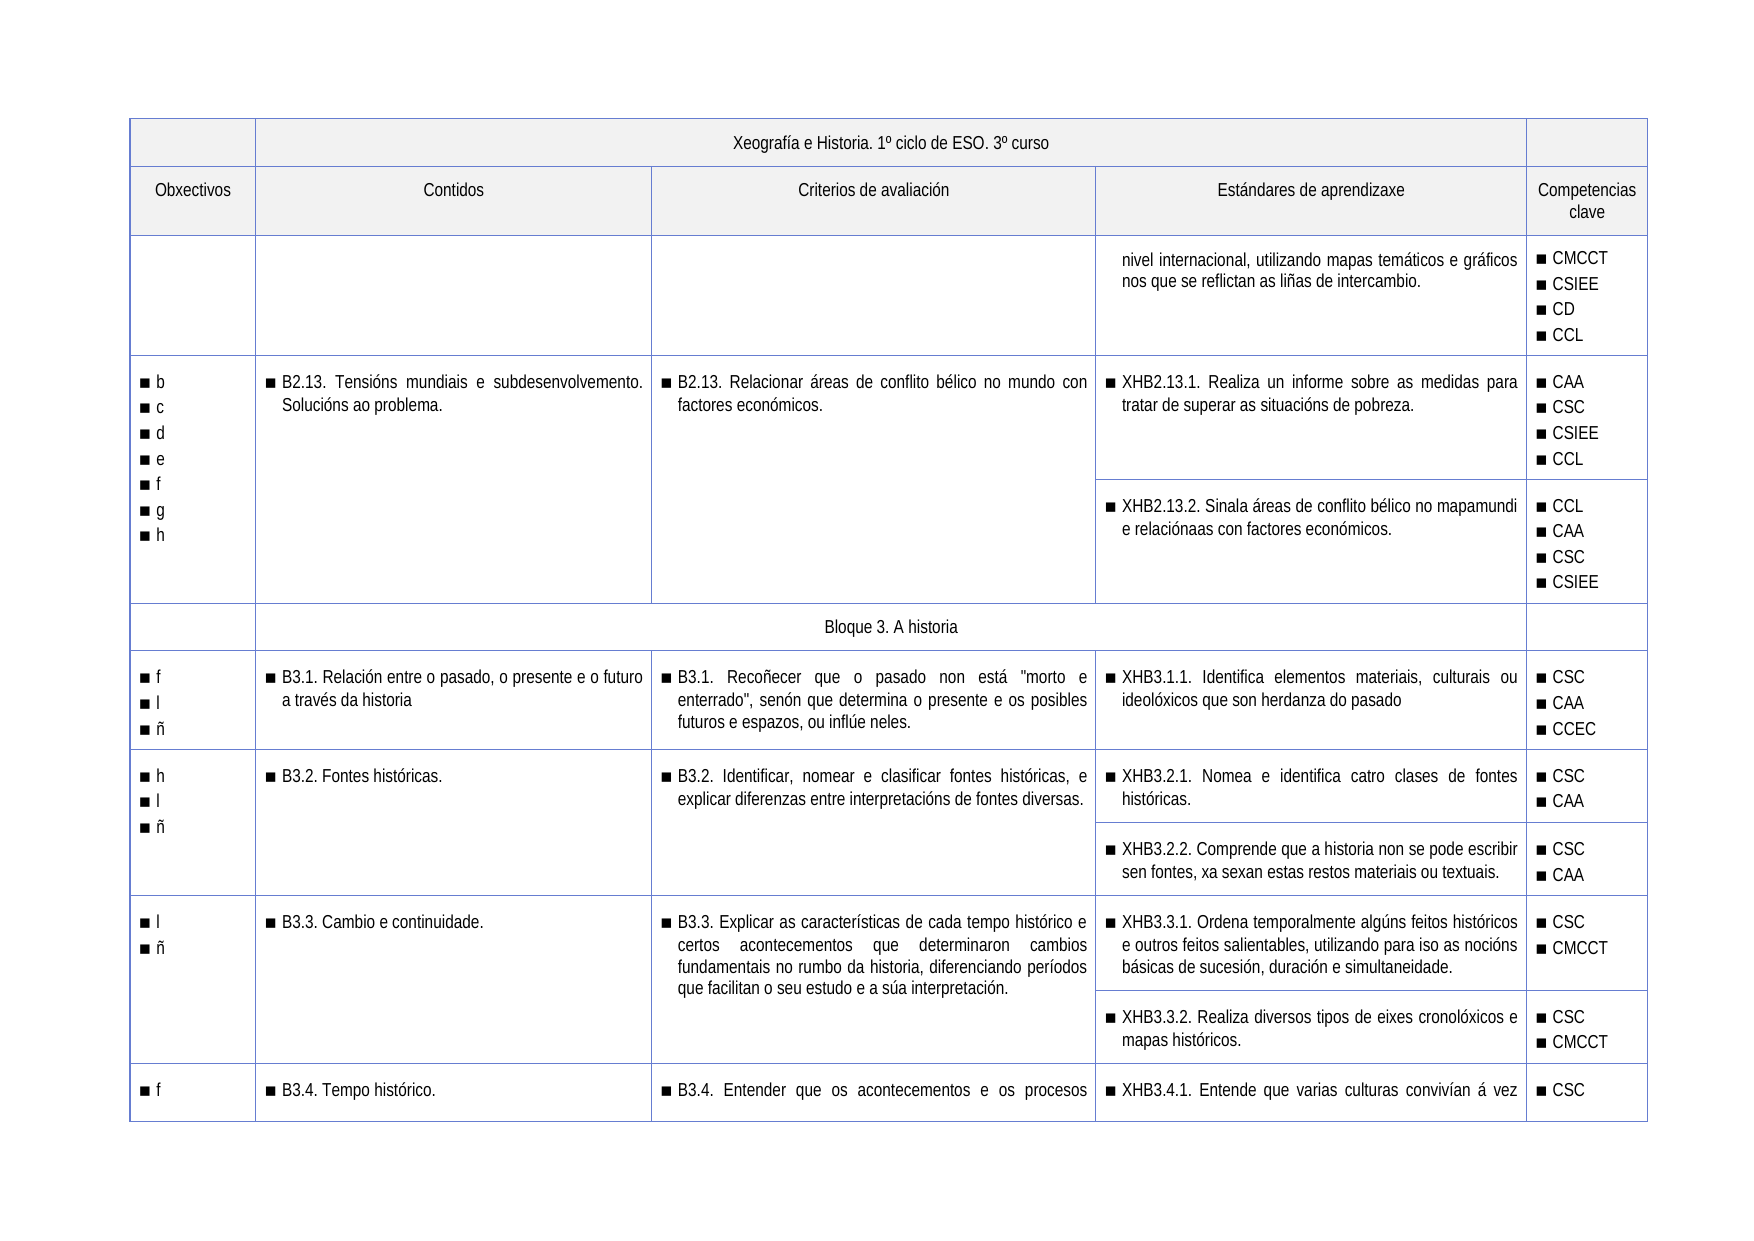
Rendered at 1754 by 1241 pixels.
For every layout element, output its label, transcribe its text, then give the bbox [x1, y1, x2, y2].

table_cell Criterios de avaliación [652, 167, 1095, 235]
table_cell f l ñ [131, 651, 255, 749]
table_cell B3.4. Tempo histórico. [256, 1064, 651, 1121]
table_cell B3.3. Cambio e continuidade. [256, 896, 651, 1063]
table_cell Bloque 3. A historia [256, 604, 1526, 650]
table_cell CSC CAA CCEC [1527, 651, 1647, 749]
table_header [131, 119, 255, 166]
table_cell h l ñ [131, 750, 255, 895]
table_cell Obxectivos [131, 167, 255, 235]
table_cell [1527, 604, 1647, 650]
table_cell XHB3.3.2. Realiza diversos tipos de eixes cronolóxicos e mapas históricos. [1096, 991, 1526, 1063]
table_cell CSC CAA [1527, 823, 1647, 895]
table_cell l ñ [131, 896, 255, 1063]
table_cell CSC CMCCT [1527, 1064, 1647, 1121]
table_header Xeografía e Historia. 1º ciclo de ESO. 3º curso [256, 119, 1526, 166]
table_cell CSC CMCCT [1527, 991, 1647, 1063]
table_cell B2.13. Relacionar áreas de conflito bélico no mundo con factores económicos. [652, 356, 1095, 603]
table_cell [1096, 1064, 1526, 1121]
table_cell B2.13. Tensións mundiais e subdesenvolvemento. Solucións ao problema. [256, 356, 651, 603]
table_cell CSC CMCCT [1527, 896, 1647, 989]
table_cell XHB3.3.1. Ordena temporalmente algúns feitos históricos e outros feitos salientables, utilizando para iso as nocións básicas de sucesión, duración e simultaneidade. [1096, 896, 1526, 989]
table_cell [652, 1064, 1095, 1121]
table_cell B3.1. Relación entre o pasado, o presente e o futuro a través da historia [256, 651, 651, 749]
table_cell [131, 604, 255, 650]
table_cell CCL CAA CSC CSIEE [1527, 480, 1647, 603]
table_cell B3.2. Identificar, nomear e clasificar fontes históricas, e explicar diferenzas entre interpretacións de fontes diversas. [652, 750, 1095, 895]
table_cell Contidos [256, 167, 651, 235]
table_cell XHB2.13.2. Sinala áreas de conflito bélico no mapamundi e relaciónaas con factores económicos. [1096, 480, 1526, 603]
table_cell XHB3.2.1. Nomea e identifica catro clases de fontes históricas. [1096, 750, 1526, 822]
table_cell XHB2.13.1. Realiza un informe sobre as medidas para tratar de superar as situacións de pobreza. [1096, 356, 1526, 479]
table_cell CSC CAA [1527, 750, 1647, 822]
table_cell Estándares de aprendizaxe [1096, 167, 1526, 235]
table_header [1527, 119, 1647, 166]
table_cell CAA CMCCT CSIEE CD CCL [1527, 236, 1647, 355]
table_cell XHB3.1.1. Identifica elementos materiais, culturais ou ideolóxicos que son herdanza do pasado [1096, 651, 1526, 749]
table_cell CAA CSC CSIEE CCL [1527, 356, 1647, 479]
table_cell B3.1. Recoñecer que o pasado non está "morto e enterrado", senón que determina o presente e os posibles futuros e espazos, ou inflúe neles. [652, 651, 1095, 749]
table_cell XHB3.2.2. Comprende que a historia non se pode escribir sen fontes, xa sexan estas restos materiais ou textuais. [1096, 823, 1526, 895]
table_cell Competencias clave [1527, 167, 1647, 235]
table_cell f l ñ [131, 1064, 255, 1121]
table_cell B3.3. Explicar as características de cada tempo histórico e certos acontecementos que determinaron cambios fundamentais no rumbo da historia, diferenciando períodos que facilitan o seu estudo e a súa interpretación. [652, 896, 1095, 1063]
table_cell B3.2. Fontes históricas. [256, 750, 651, 895]
table_cell b c d e f g h [131, 356, 255, 603]
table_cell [1096, 236, 1526, 355]
